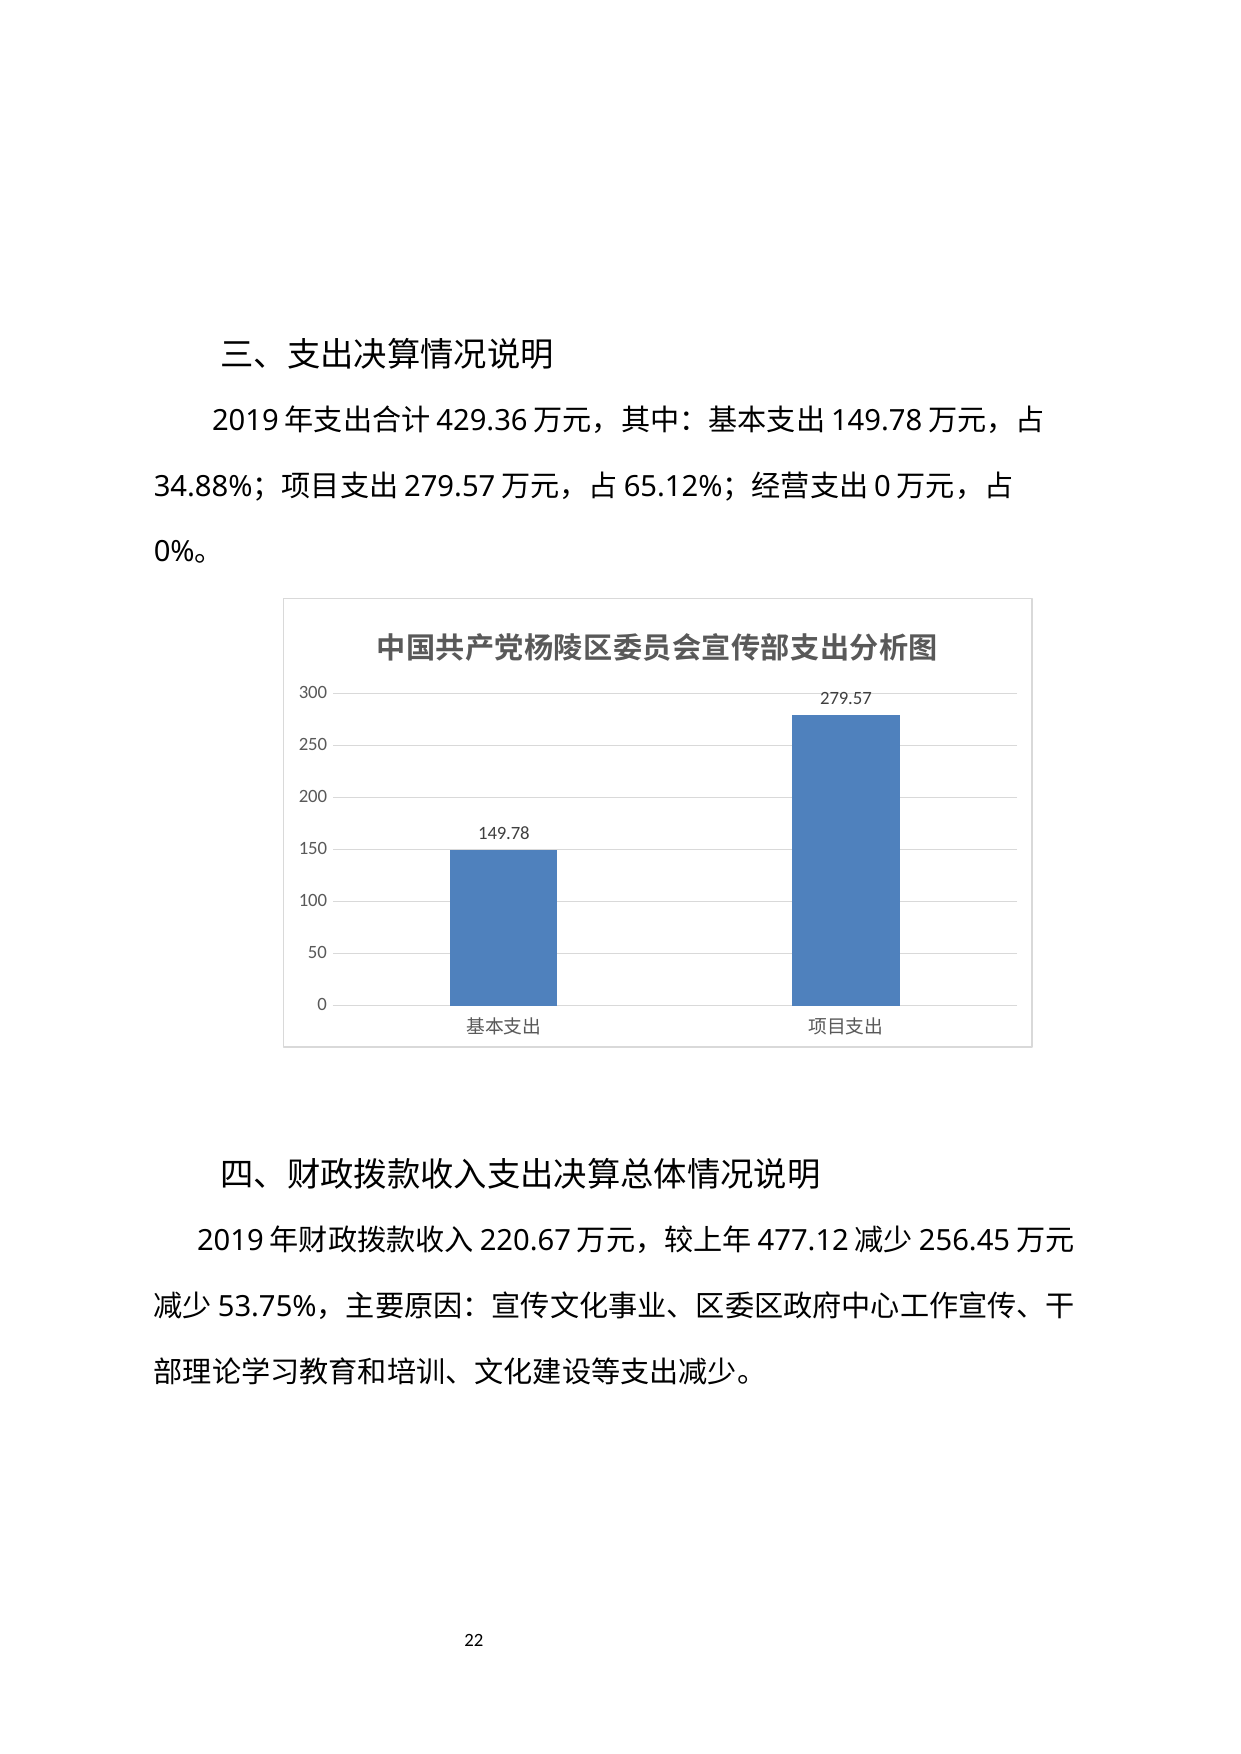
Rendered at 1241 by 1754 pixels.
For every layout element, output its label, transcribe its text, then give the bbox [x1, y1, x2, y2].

text 2019年财政拨款收入220.67万元，较上年477.12减少256.45万元减少53.75%，主要原因：宣传文化事业、区委区政府中心工作宣传、干部理论学习教育和培训、文化建设等支出减少。 [153, 1205, 1075, 1402]
text 三、支出决算情况说明 [153, 319, 1075, 385]
text 四、财政拨款收入支出决算总体情况说明 [153, 1139, 1075, 1205]
text 2019年支出合计429.36万元，其中：基本支出149.78万元，占34.88%；项目支出279.57万元，占65.12%；经营支出0万元，占0%。 [153, 385, 1075, 582]
